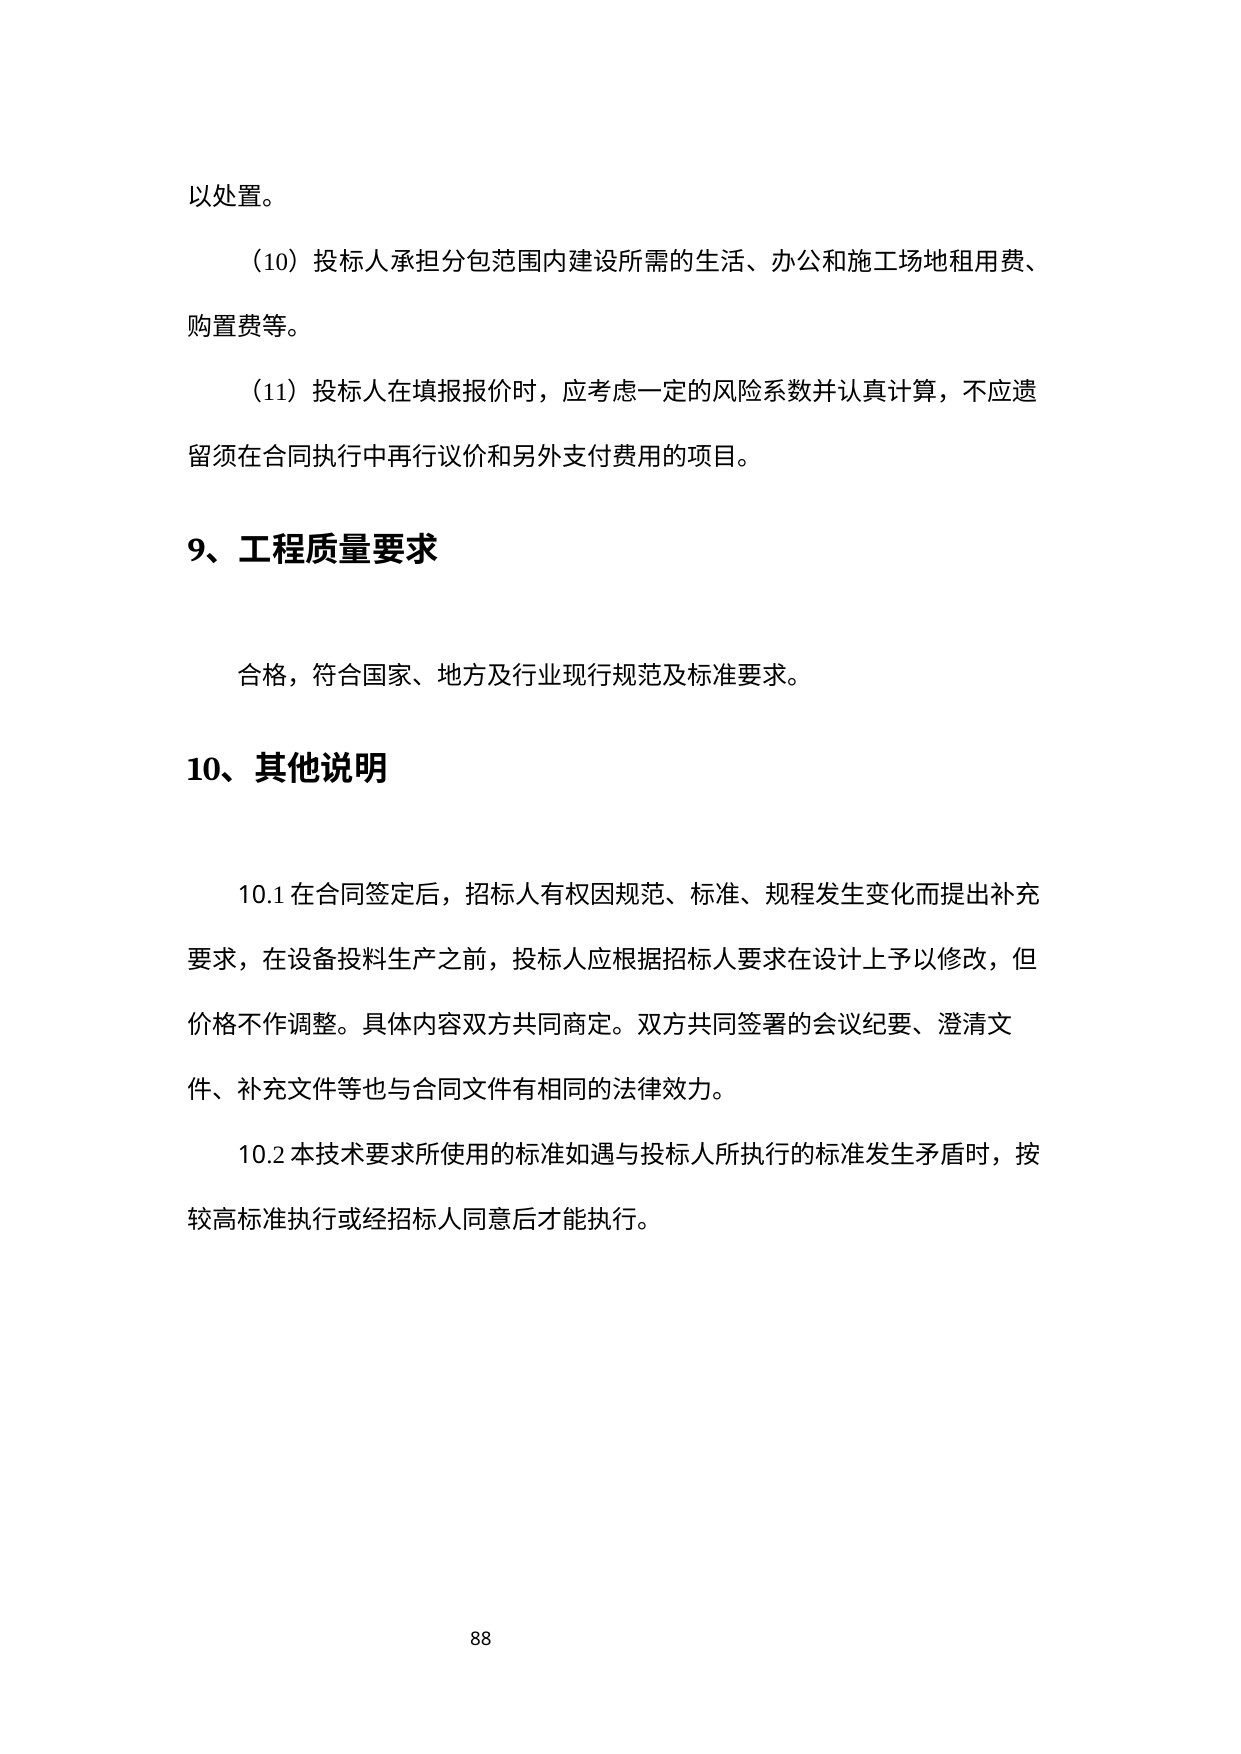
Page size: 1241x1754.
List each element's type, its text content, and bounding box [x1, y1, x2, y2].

list （11）投标人在填报报价时，应考虑一定的风险系数并认真计算，不应遗留须在合同执行中再行议价和另外支付费用的项目。 [187, 357, 1053, 487]
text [187, 162, 1053, 227]
text （10）投标人承担分包范围内建设所需的生活、办公和施工场地租用费、购置费等。 [187, 227, 1053, 357]
subtitle 9、工程质量要求 [187, 514, 1053, 579]
text 合格，符合国家、地方及行业现行规范及标准要求。 [187, 641, 1053, 706]
list 10.2本技术要求所使用的标准如遇与投标人所执行的标准发生矛盾时，按较高标准执行或经招标人同意后才能执行。 [187, 1121, 1053, 1251]
list 10.1在合同签定后，招标人有权因规范、标准、规程发生变化而提出补充要求，在设备投料生产之前，投标人应根据招标人要求在设计上予以修改，但价格不作调整。具体内容双方共同商定。双方共同签署的会议纪要、澄清文件、补充文件等也与合同文件有相同的法律效力。 [187, 861, 1053, 1121]
subtitle 10、其他说明 [187, 733, 1053, 798]
